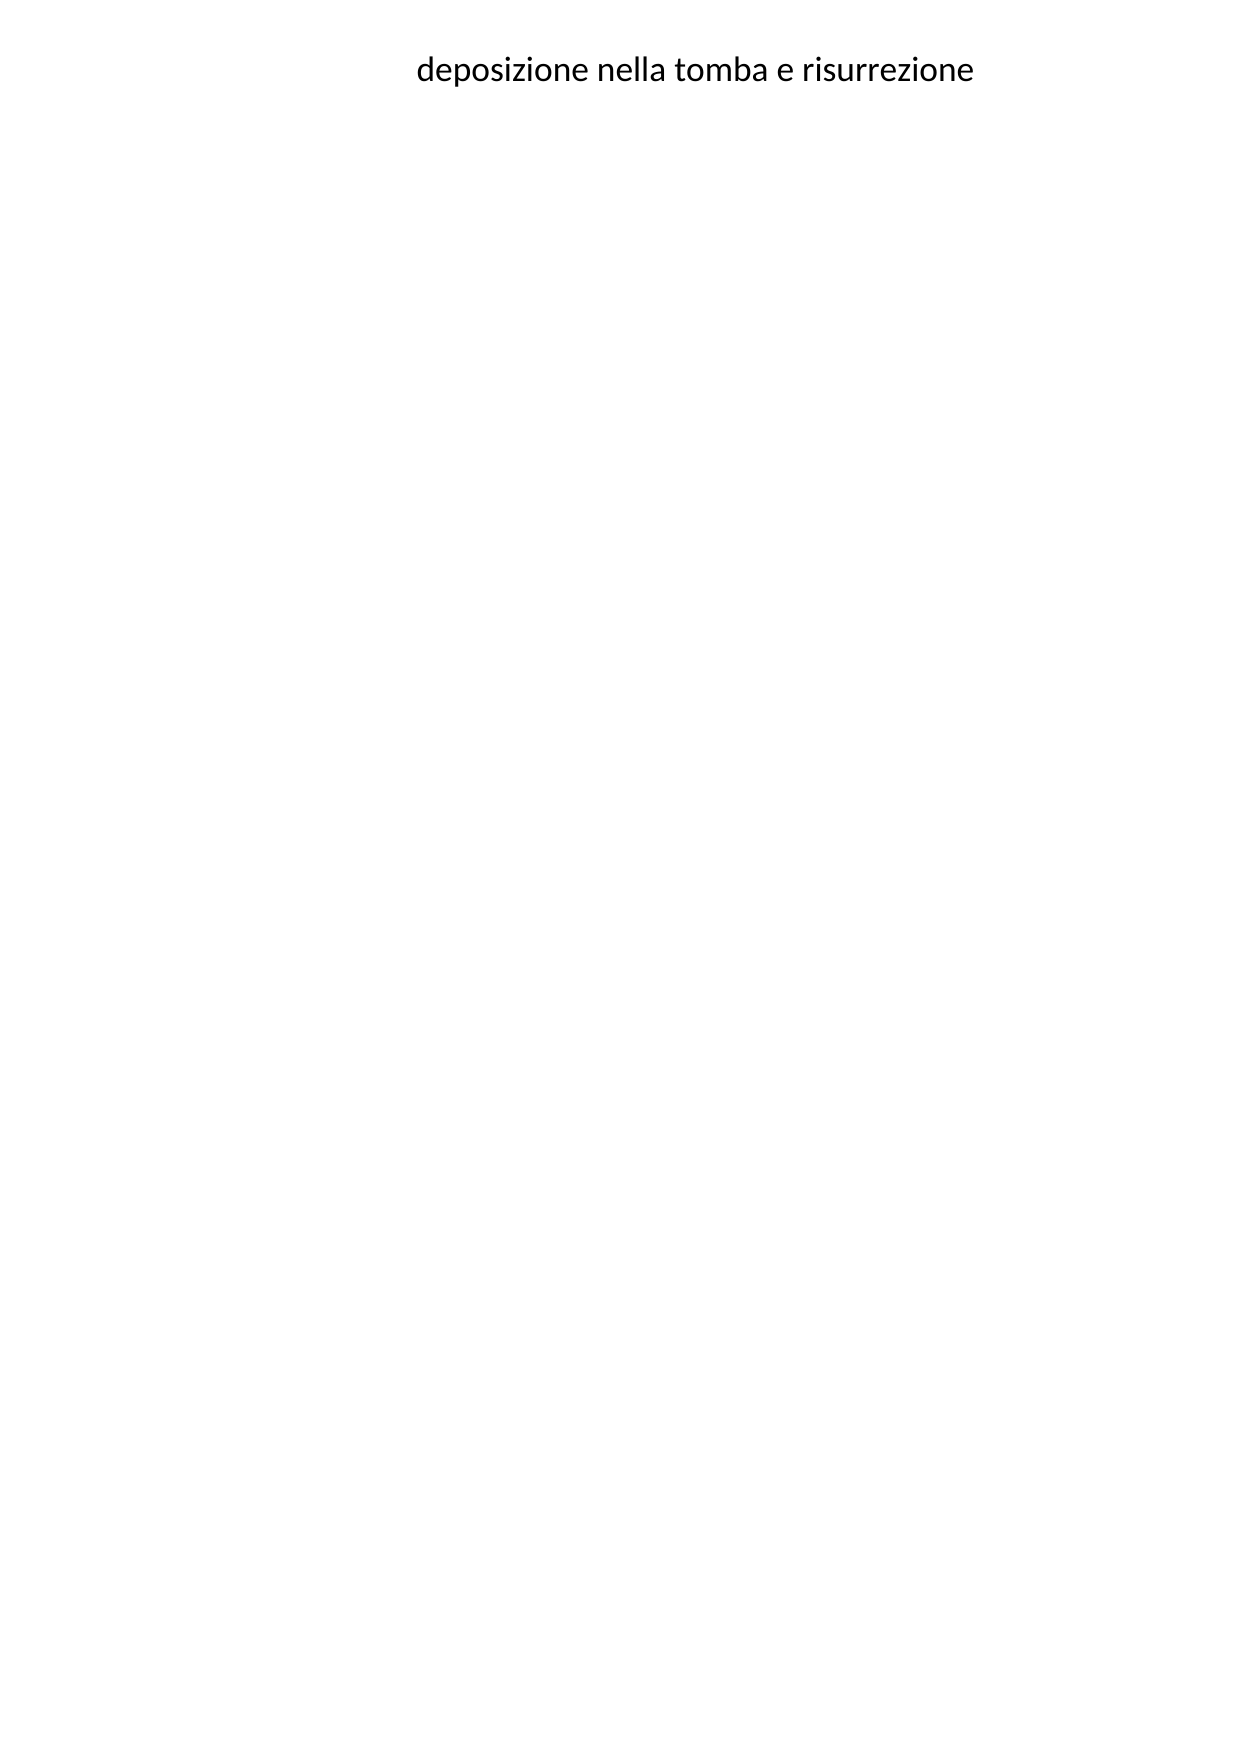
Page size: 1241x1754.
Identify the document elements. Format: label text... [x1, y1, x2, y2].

text deposizione nella tomba e risurrezione [416, 47, 1240, 91]
